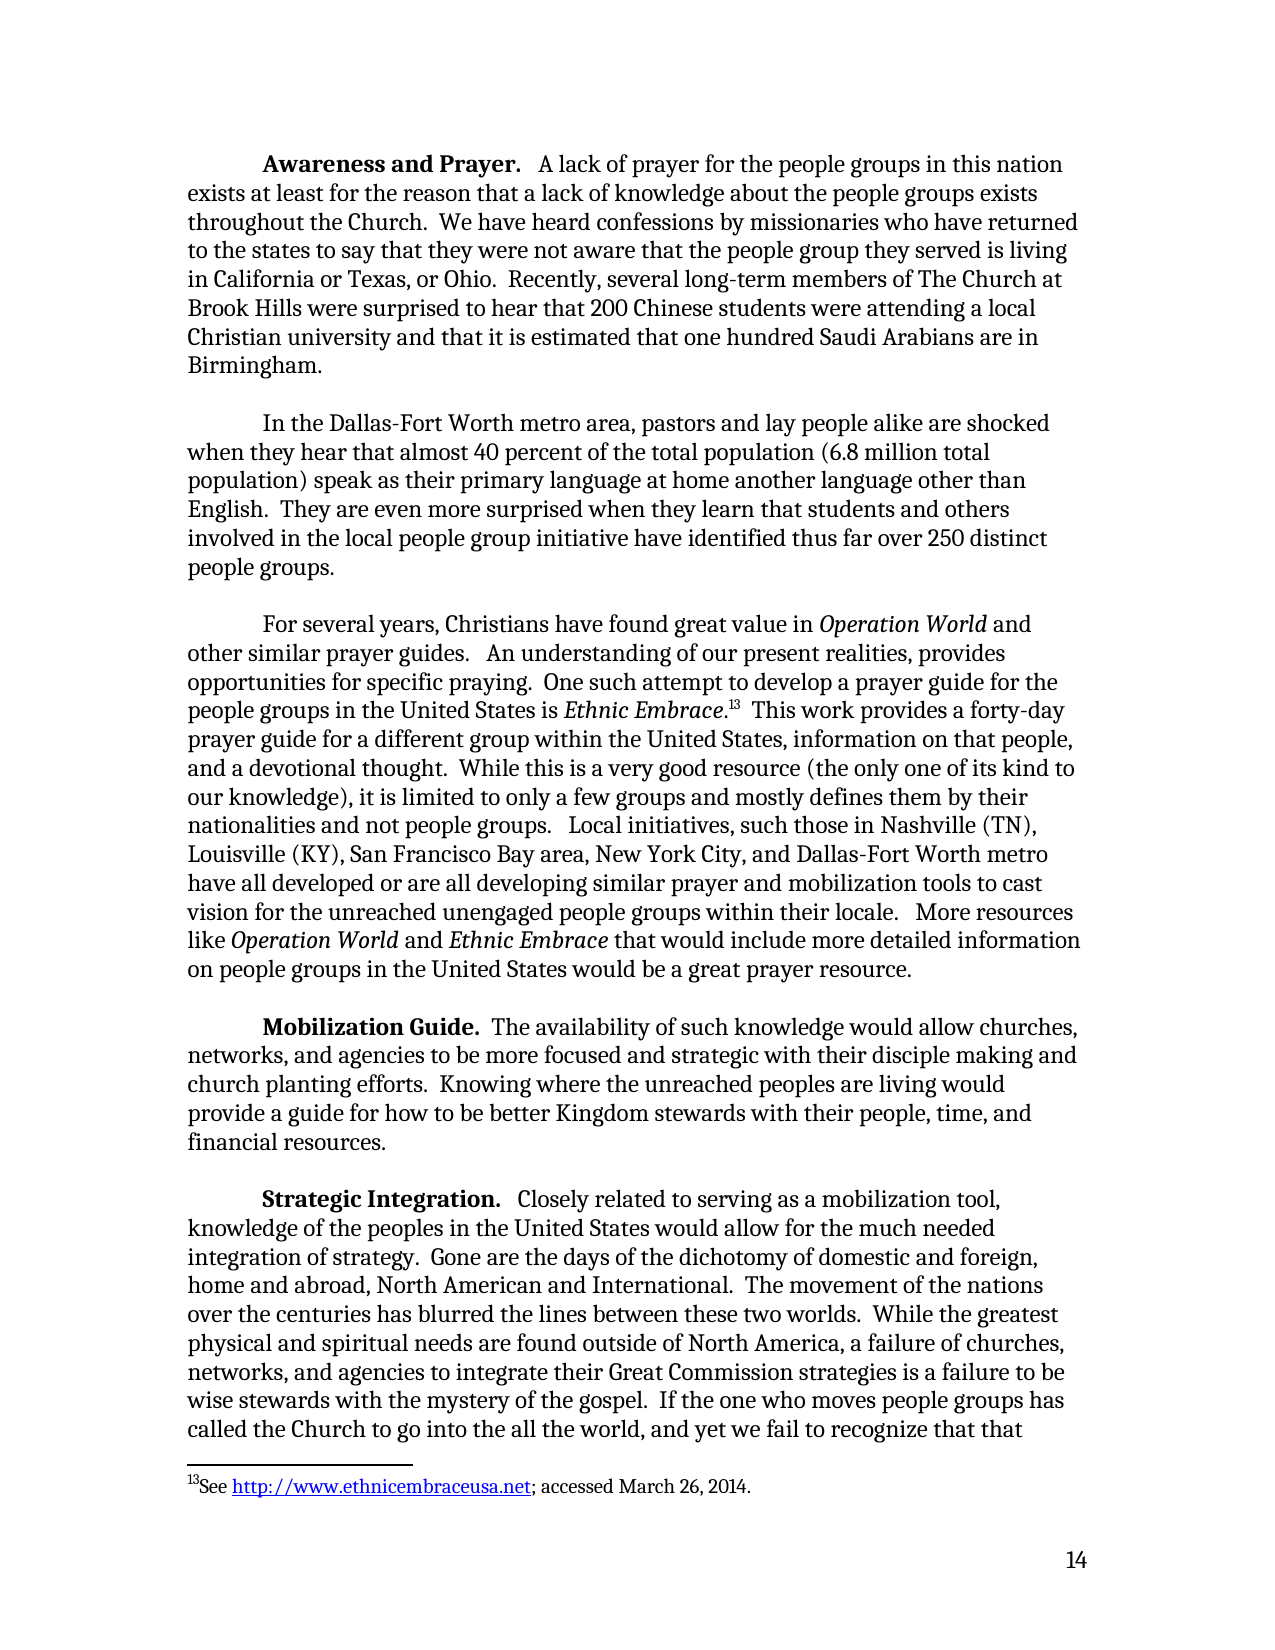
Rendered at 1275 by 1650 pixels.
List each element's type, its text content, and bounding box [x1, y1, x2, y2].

text For several years, Christians have found great value in Operation World and other similar prayer guides. An understanding of our present realities, provides opportunities for specific praying. One such attempt to develop a prayer guide for the people groups in the United States is Ethnic Embrace. This work provides a forty-day prayer guide for a different group within the United States, information on that people, and a devotional thought. While this is a very good resource (the only one of its kind to our knowledge), it is limited to only a few groups and mostly defines them by their nationalities and not people groups. Local initiatives, such those in Nashville (TN), Louisville (KY), San Francisco Bay area, New York City, and Dallas-Fort Worth metro have all developed or are all developing similar prayer and mobilization tools to cast vision for the unreached unengaged people groups within their locale. More resources like Operation World and Ethnic Embrace that would include more detailed information on people groups in the United States would be a great prayer resource. [187, 610, 1087, 984]
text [187, 1185, 1087, 1444]
text Awareness and Prayer. A lack of prayer for the people groups in this nation exists at least for the reason that a lack of knowledge about the people groups exists throughout the Church. We have heard confessions by missionaries who have returned to the states to say that they were not aware that the people group they served is living in California or Texas, or Ohio. Recently, several long-term members of The Church at Brook Hills were surprised to hear that 200 Chinese students were attending a local Christian university and that it is estimated that one hundred Saudi Arabians are in Birmingham. [187, 150, 1087, 380]
text In the Dallas-Fort Worth metro area, pastors and lay people alike are shocked when they hear that almost 40 percent of the total population (6.8 million total population) speak as their primary language at home another language other than English. They are even more surprised when they learn that students and others involved in the local people group initiative have identified thus far over 250 distinct people groups. [187, 409, 1087, 581]
text Mobilization Guide. The availability of such knowledge would allow churches, networks, and agencies to be more focused and strategic with their disciple making and church planting efforts. Knowing where the unreached peoples are living would provide a guide for how to be better Kingdom stewards with their people, time, and financial resources. [187, 1012, 1087, 1156]
